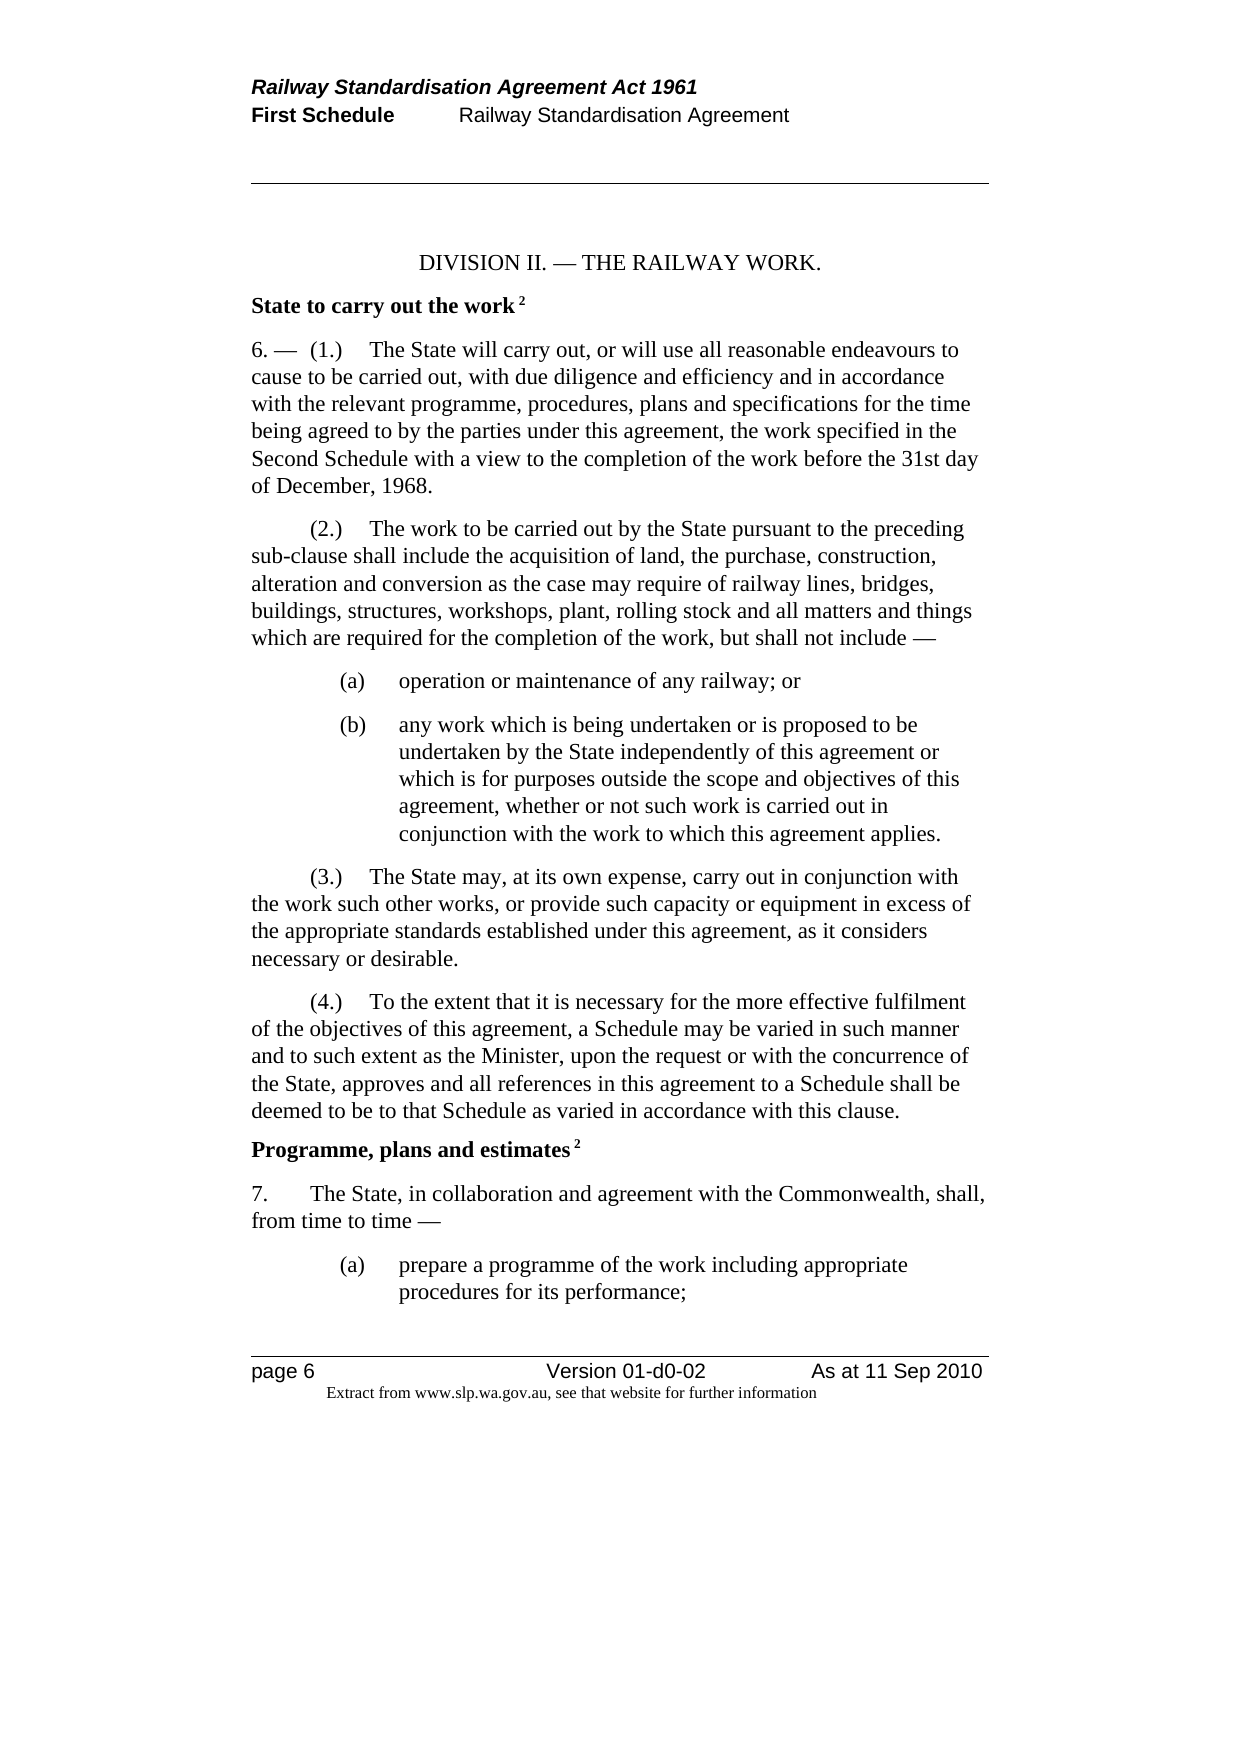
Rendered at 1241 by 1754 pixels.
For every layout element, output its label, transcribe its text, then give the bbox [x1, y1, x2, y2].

text State to carry out the work 2 [251, 292, 989, 319]
text 7. The State, in collaboration and agreement with the Commonwealth, shall, from time to time — [251, 1179, 989, 1233]
text (b) any work which is being undertaken or is proposed to be undertaken by the State independently of this agreement or which is for purposes outside the scope and objectives of this agreement, whether or not such work is carried out in conjunction with the work to which this agreement applies. [251, 711, 989, 846]
text (a) prepare a programme of the work including appropriate procedures for its performance; [251, 1250, 989, 1304]
text 6. — (1.) The State will carry out, or will use all reasonable endeavours to cause to be carried out, with due diligence and efficiency and in accordance with the relevant programme, procedures, plans and specifications for the time being agreed to by the parties under this agreement, the work specified in the Second Schedule with a view to the completion of the work before the 31st day of December, 1968. [251, 336, 989, 498]
text Programme, plans and estimates 2 [251, 1136, 989, 1163]
text (3.) The State may, at its own expense, carry out in conjunction with the work such other works, or provide such capacity or equipment in excess of the appropriate standards established under this agreement, as it considers necessary or desirable. [251, 863, 989, 971]
text (2.) The work to be carried out by the State pursuant to the preceding sub-clause shall include the acquisition of land, the purchase, construction, alteration and conversion as the case may require of railway lines, bridges, buildings, structures, workshops, plant, rolling stock and all matters and things which are required for the completion of the work, but shall not include — [251, 515, 989, 650]
text (a) operation or maintenance of any railway; or [251, 667, 989, 694]
text (4.) To the extent that it is necessary for the more effective fulfilment of the objectives of this agreement, a Schedule may be varied in such manner and to such extent as the Minister, upon the request or with the concurrence of the State, approves and all references in this agreement to a Schedule shall be deemed to be to that Schedule as varied in accordance with this clause. [251, 988, 989, 1123]
subtitle DIVISION II. — THE RAILWAY WORK. [251, 248, 989, 275]
